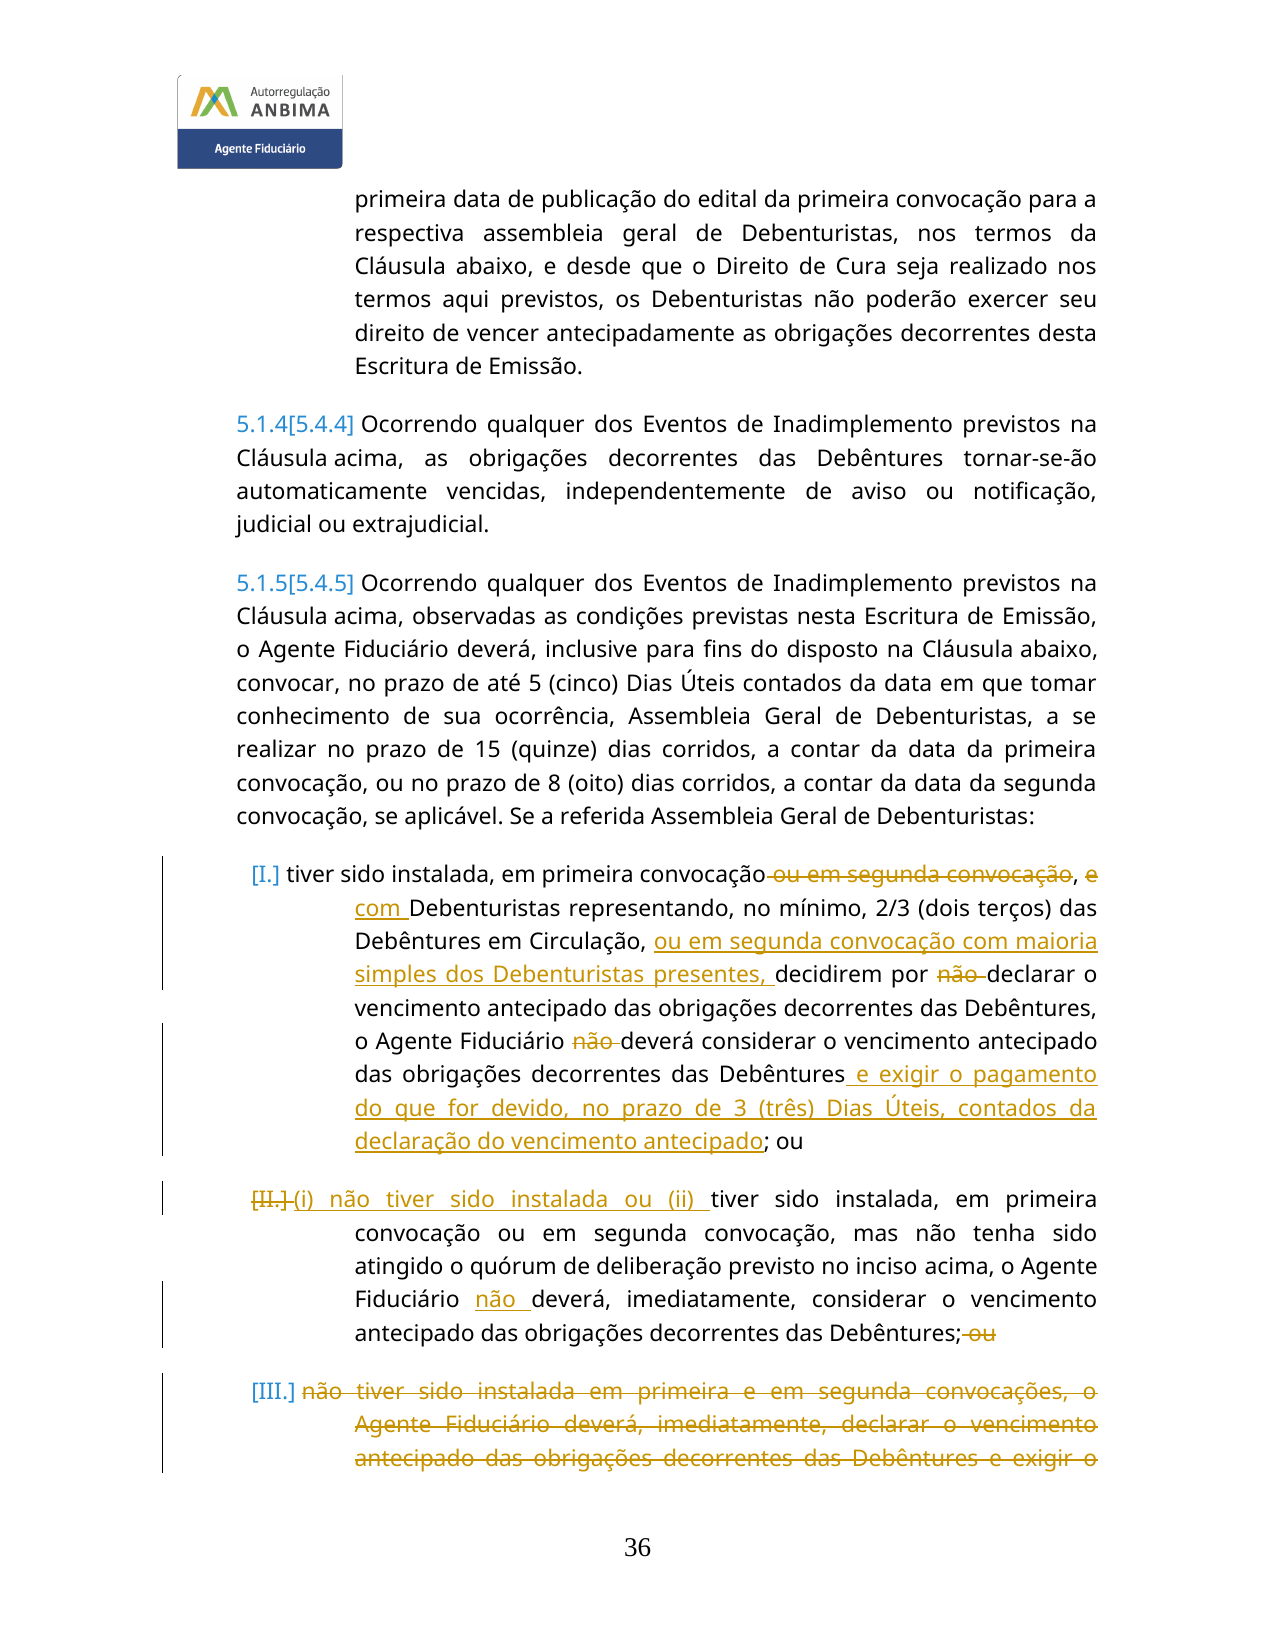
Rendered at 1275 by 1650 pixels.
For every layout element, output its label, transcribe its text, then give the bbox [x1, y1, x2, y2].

list tiver sido instalada, em primeira convocação, Debenturistas representando, no mínimo, 2/3 (dois terços) das Debêntures em Circulação, decidirem por declarar o vencimento antecipado das obrigações decorrentes das Debêntures, o Agente Fiduciário deverá considerar o vencimento antecipado das obrigações decorrentes das Debêntures; ou [251, 856, 1098, 1156]
list tiver sido instalada, em primeira convocação ou em segunda convocação, mas não tenha sido atingido o quórum de deliberação previsto no inciso I acima, o Agente Fiduciário deverá, imediatamente, considerar o vencimento antecipado das obrigações decorrentes das Debêntures; [251, 1181, 1098, 1348]
picture [177, 75, 343, 169]
list Ocorrendo qualquer dos Eventos de Inadimplemento previstos na Cláusula 7..2 acima, observadas as condições previstas nesta Escritura de Emissão, o Agente Fiduciário deverá, inclusive para fins do disposto na Cláusula 9.6 abaixo, convocar, no prazo de até 5 (cinco) Dias Úteis contados da data em que tomar conhecimento de sua ocorrência, Assembleia Geral de Debenturistas, a se realizar no prazo de 15 (quinze) dias corridos, a contar da data da primeira convocação, ou no prazo de 8 (oito) dias corridos, a contar da data da segunda convocação, se aplicável. Se a referida Assembleia Geral de Debenturistas: [236, 564, 1098, 831]
list Ocorrendo qualquer dos Eventos de Inadimplemento previstos na Cláusula 7..1 acima, as obrigações decorrentes das Debêntures tornar-se-ão automaticamente vencidas, independentemente de aviso ou notificação, judicial ou extrajudicial. [236, 406, 1098, 539]
